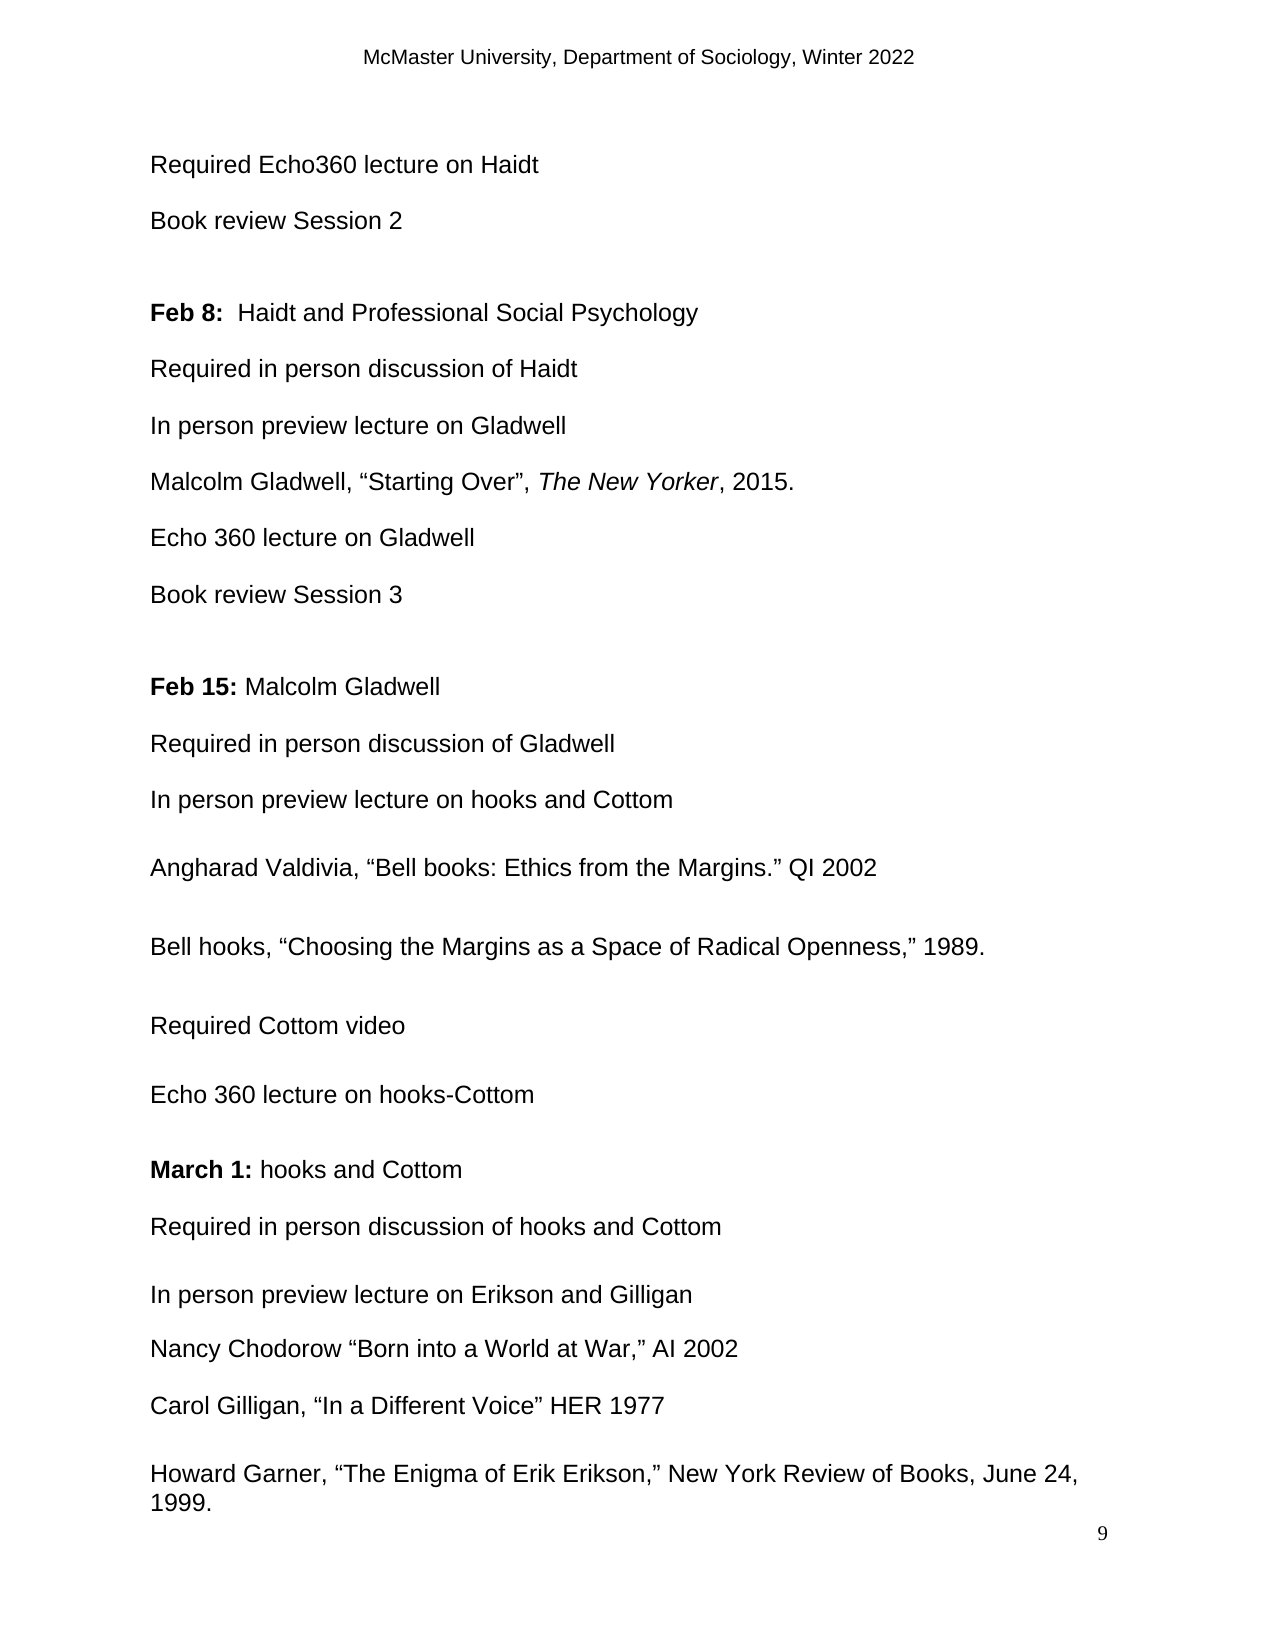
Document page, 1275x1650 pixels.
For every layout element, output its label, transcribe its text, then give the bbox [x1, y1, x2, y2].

text In person preview lecture on Gladwell [150, 411, 1137, 440]
text Malcolm Gladwell, “Starting Over”, The New Yorker, 2015. Echo 360 lecture on Gladwell [150, 467, 797, 552]
text 1999. [150, 1488, 1137, 1517]
text Carol Gilligan, “In a Different Voice” HER 1977 [150, 1391, 1137, 1419]
text In person preview lecture on Erikson and Gilligan [150, 1280, 1137, 1309]
text Required in person discussion of Gladwell [150, 729, 1137, 757]
text Howard Garner, “The Enigma of Erik Erikson,” New York Review of Books, June 24, [150, 1459, 1137, 1488]
text Required Cottom video [150, 1011, 991, 1040]
text Required in person discussion of Haidt [150, 354, 1137, 383]
text Nancy Chodorow “Born into a World at War,” AI 2002 [150, 1334, 1137, 1363]
text March 1: hooks and Cottom [150, 1155, 1137, 1184]
text Feb 15: Malcolm Gladwell [150, 672, 1137, 701]
text Book review Session 2 [150, 206, 1137, 235]
text Feb 8: Haidt and Professional Social Psychology [150, 298, 1137, 327]
text Book review Session 3 [150, 580, 1137, 609]
text Required Echo360 lecture on Haidt [150, 149, 1137, 178]
text Echo 360 lecture on hooks-Cottom [150, 1080, 1137, 1109]
text Angharad Valdivia, “Bell books: Ethics from the Margins.” QI 2002 [150, 853, 1137, 882]
text In person preview lecture on hooks and Cottom [150, 785, 1137, 814]
text Required in person discussion of hooks and Cottom [150, 1212, 1137, 1240]
text Bell hooks, “Choosing the Margins as a Space of Radical Openness,” 1989. [150, 932, 991, 961]
